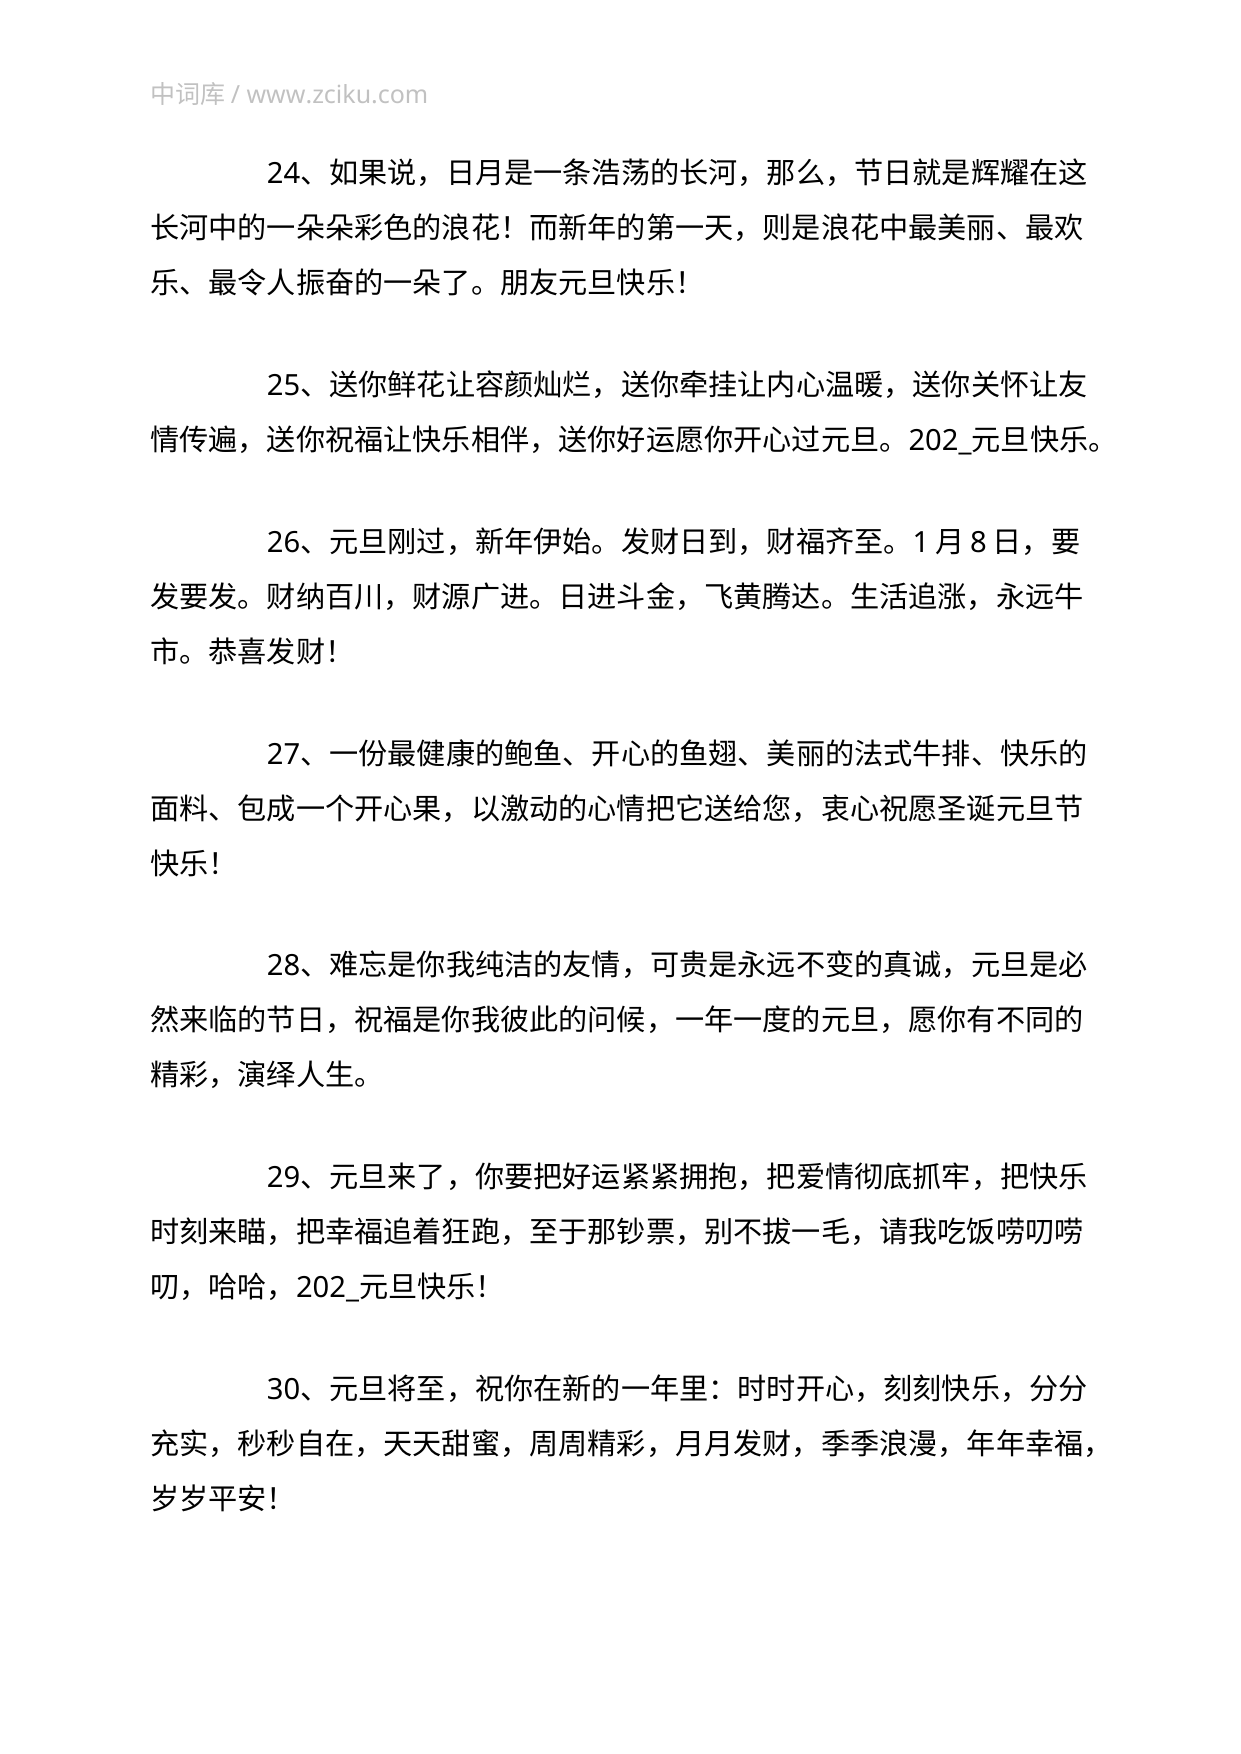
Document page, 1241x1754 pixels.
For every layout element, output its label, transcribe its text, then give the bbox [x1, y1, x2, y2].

text 29、元旦来了，你要把好运紧紧拥抱，把爱情彻底抓牢，把快乐时刻来瞄，把幸福追着狂跑，至于那钞票，别不拔一毛，请我吃饭唠叨唠叨，哈哈，202_元旦快乐！ [150, 1154, 1090, 1306]
text 30、元旦将至，祝你在新的一年里：时时开心，刻刻快乐，分分充实，秒秒自在，天天甜蜜，周周精彩，月月发财，季季浪漫，年年幸福，岁岁平安！ [150, 1366, 1090, 1518]
text 24、如果说，日月是一条浩荡的长河，那么，节日就是辉耀在这长河中的一朵朵彩色的浪花！而新年的第一天，则是浪花中最美丽、最欢乐、最令人振奋的一朵了。朋友元旦快乐！ [150, 150, 1090, 302]
text 26、元旦刚过，新年伊始。发财日到，财福齐至。1月8日，要发要发。财纳百川，财源广进。日进斗金，飞黄腾达。生活追涨，永远牛市。恭喜发财！ [150, 519, 1090, 671]
text 25、送你鲜花让容颜灿烂，送你牵挂让内心温暖，送你关怀让友情传遍，送你祝福让快乐相伴，送你好运愿你开心过元旦。202_元旦快乐。 [150, 362, 1090, 459]
text 27、一份最健康的鲍鱼、开心的鱼翅、美丽的法式牛排、快乐的面料、包成一个开心果，以激动的心情把它送给您，衷心祝愿圣诞元旦节快乐！ [150, 730, 1090, 882]
text 28、难忘是你我纯洁的友情，可贵是永远不变的真诚，元旦是必然来临的节日，祝福是你我彼此的问候，一年一度的元旦，愿你有不同的精彩，演绎人生。 [150, 942, 1090, 1094]
